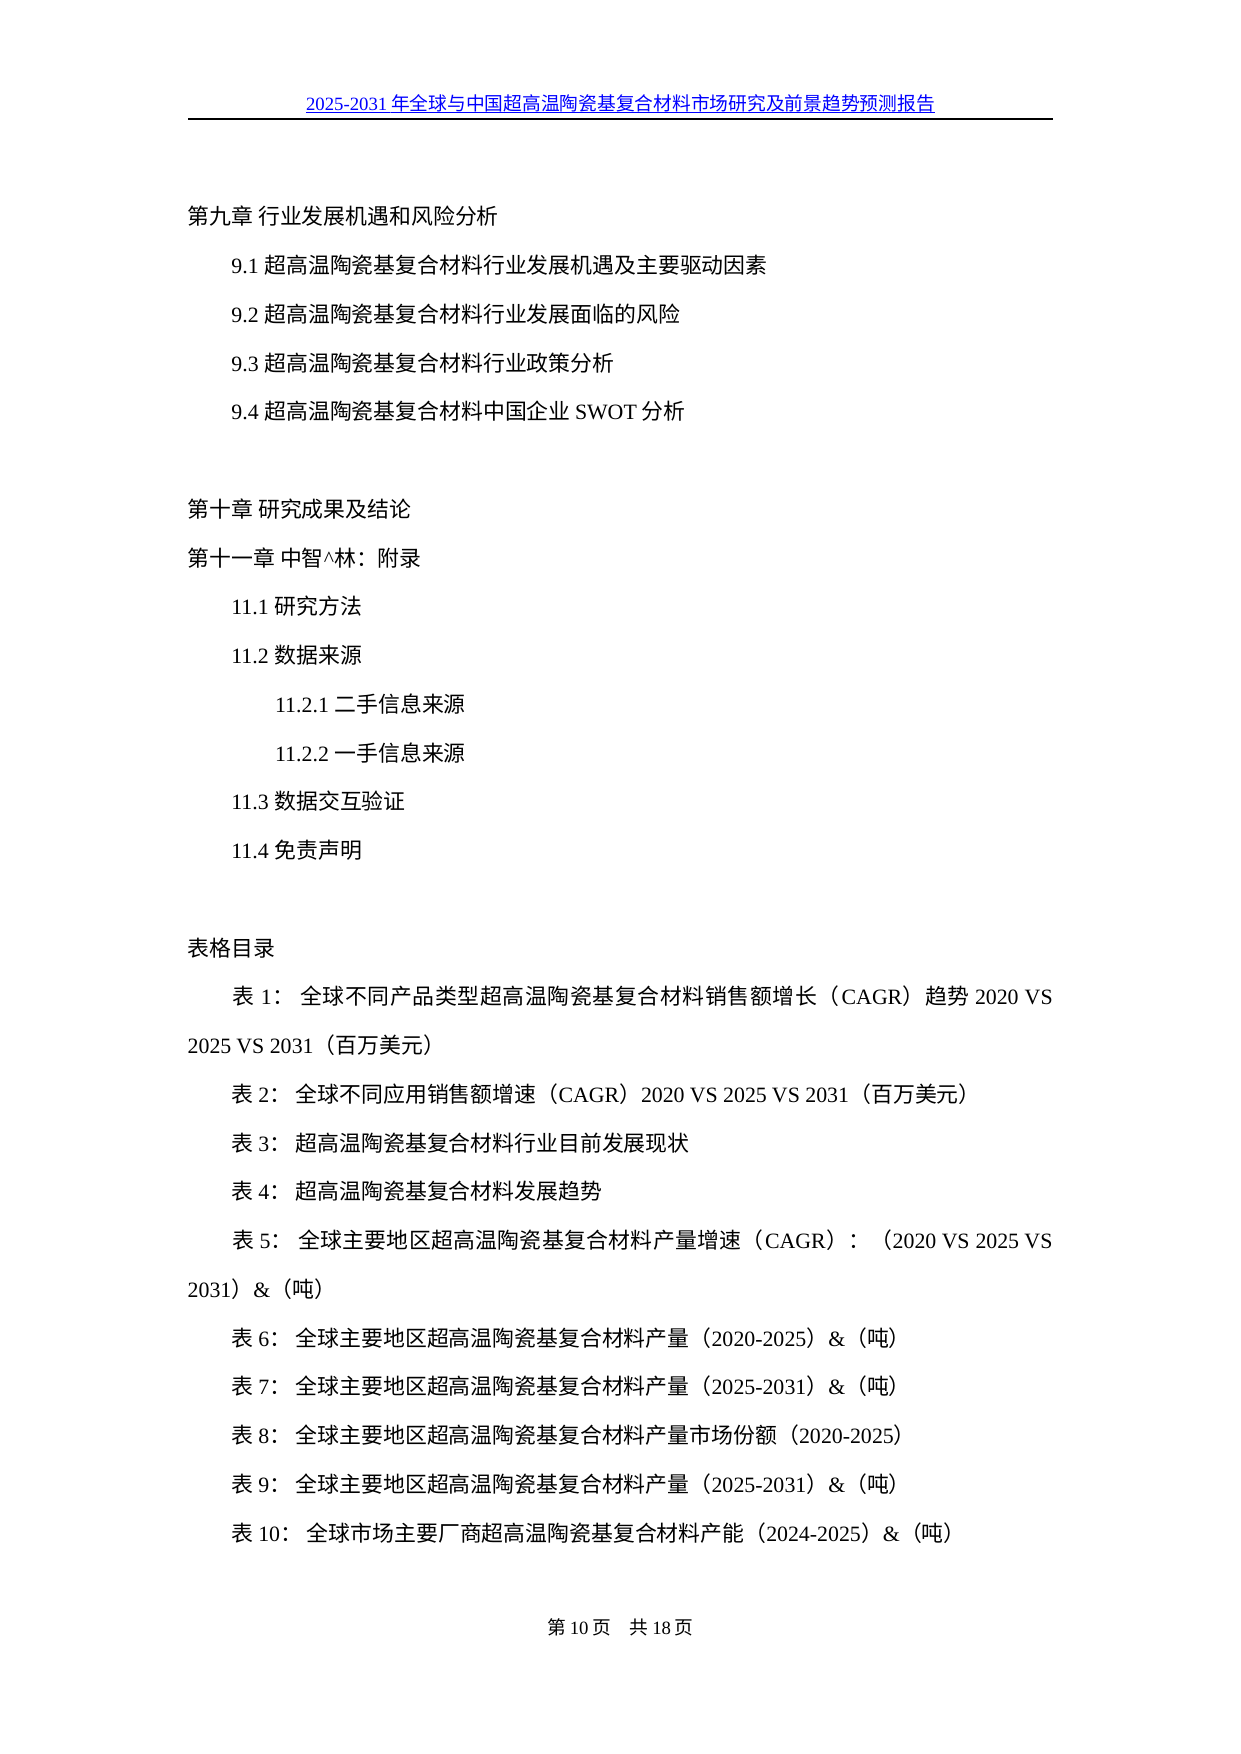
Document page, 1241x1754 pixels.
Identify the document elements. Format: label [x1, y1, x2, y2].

text [187, 150, 1053, 1548]
